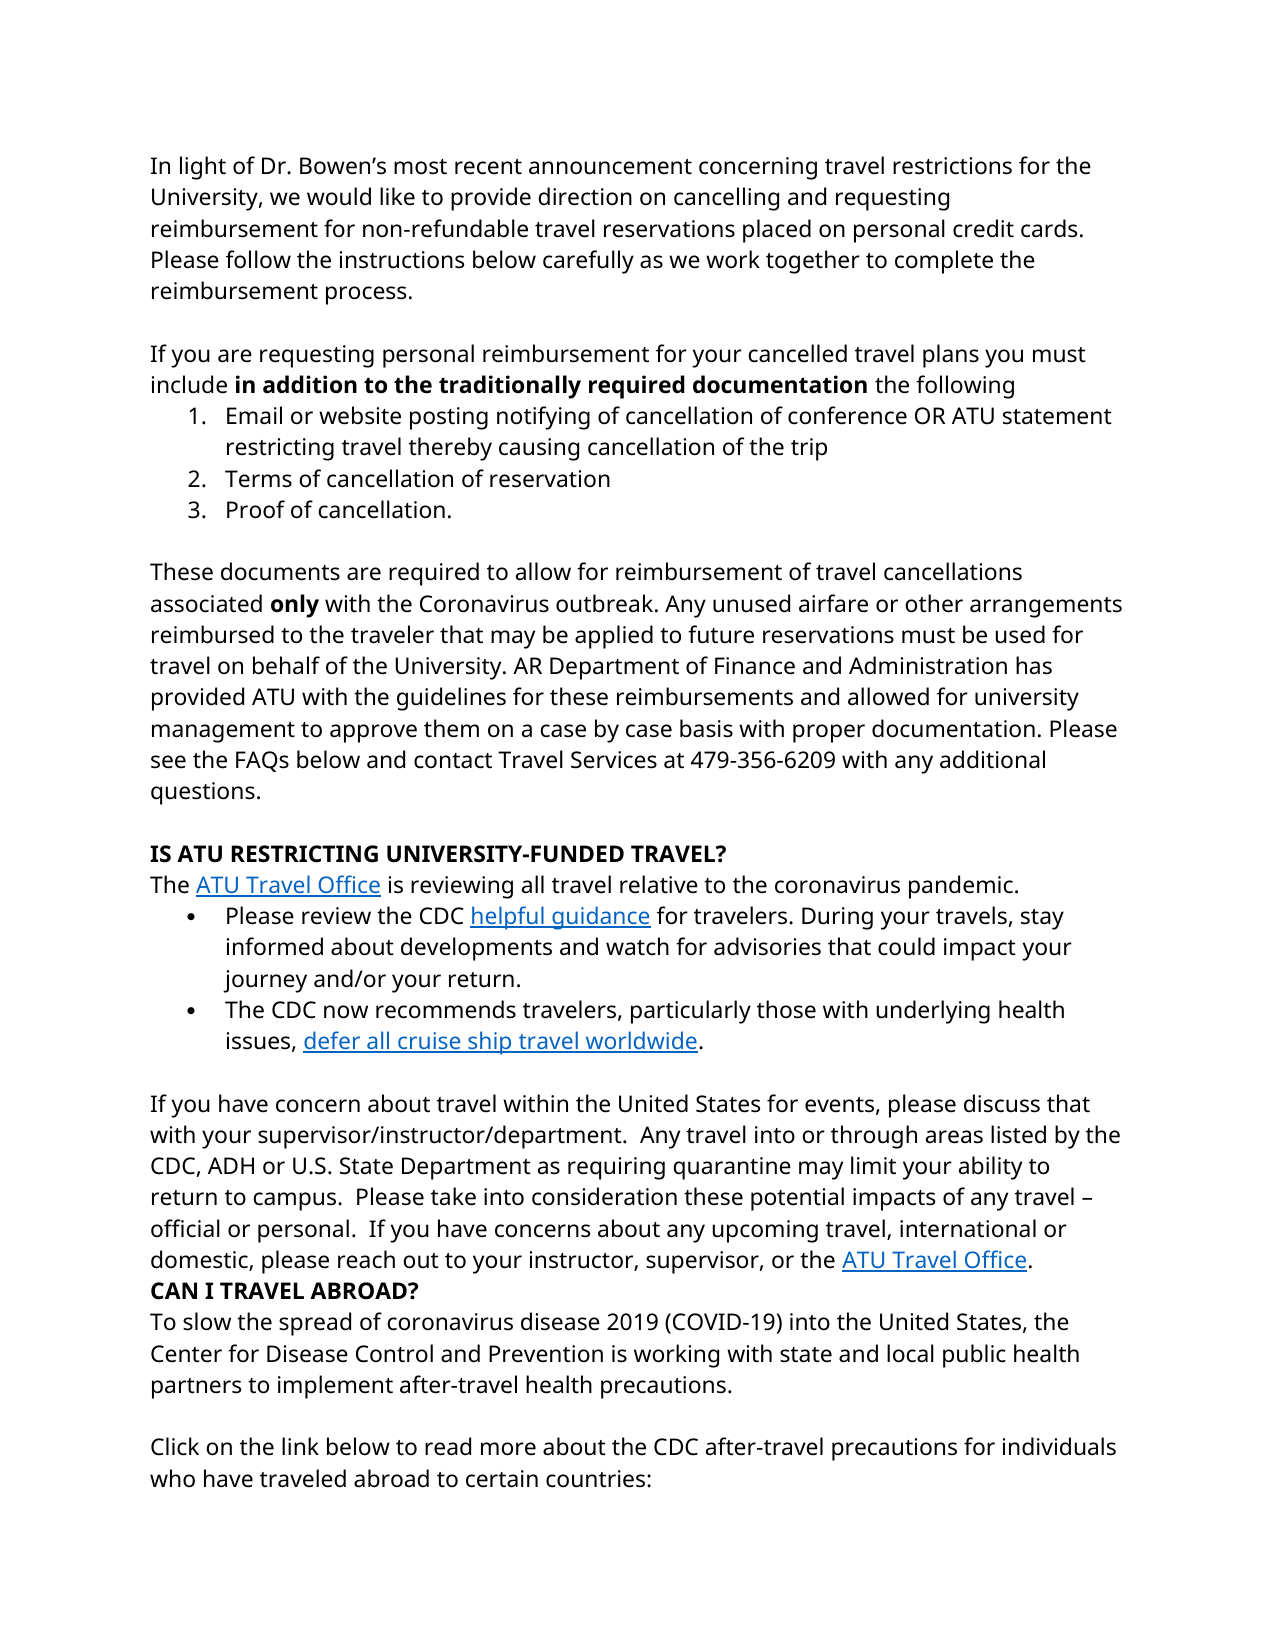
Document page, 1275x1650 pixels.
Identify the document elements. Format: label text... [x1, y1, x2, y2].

list The CDC now recommends travelers, particularly those with underlying health issues, defer all cruise ship travel worldwide. [187, 994, 1125, 1056]
text IS ATU RESTRICTING UNIVERSITY-FUNDED TRAVEL? [150, 837, 1125, 869]
list Terms of cancellation of reservation [187, 462, 1125, 494]
text If you are requesting personal reimbursement for your cancelled travel plans you must include in addition to the traditionally required documentation the following [150, 337, 1125, 400]
text In light of Dr. Bowen’s most recent announcement concerning travel restrictions for the University, we would like to provide direction on cancelling and requesting reimbursement for non-refundable travel reservations placed on personal credit cards. Please follow the instructions below carefully as we work together to complete the reimbursement process. [150, 150, 1125, 306]
text The ATU Travel Office is reviewing all travel relative to the coronavirus pandemic. [150, 869, 1125, 900]
text To slow the spread of coronavirus disease 2019 (COVID-19) into the United States, the Center for Disease Control and Prevention is working with state and local public health partners to implement after-travel health precautions. [150, 1306, 1125, 1400]
text Click on the link below to read more about the CDC after-travel precautions for individuals who have traveled abroad to certain countries: [150, 1431, 1125, 1494]
text These documents are required to allow for reimbursement of travel cancellations associated only with the Coronavirus outbreak. Any unused airfare or other arrangements reimbursed to the traveler that may be applied to future reservations must be used for travel on behalf of the University. AR Department of Finance and Administration has provided ATU with the guidelines for these reimbursements and allowed for university management to approve them on a case by case basis with proper documentation. Please see the FAQs below and contact Travel Services at 479-356-6209 with any additional questions. [150, 556, 1125, 806]
list Email or website posting notifying of cancellation of conference OR ATU statement restricting travel thereby causing cancellation of the trip [187, 400, 1125, 462]
list Proof of cancellation. [187, 494, 1125, 525]
list Please review the CDC helpful guidance for travelers. During your travels, stay informed about developments and watch for advisories that could impact your journey and/or your return. [187, 900, 1125, 994]
text CAN I TRAVEL ABROAD? [150, 1275, 1125, 1306]
text If you have concern about travel within the United States for events, please discuss that with your supervisor/instructor/department. Any travel into or through areas listed by the CDC, ADH or U.S. State Department as requiring quarantine may limit your ability to return to campus. Please take into consideration these potential impacts of any travel – official or personal. If you have concerns about any upcoming travel, international or domestic, please reach out to your instructor, supervisor, or the ATU Travel Office. [150, 1087, 1125, 1275]
